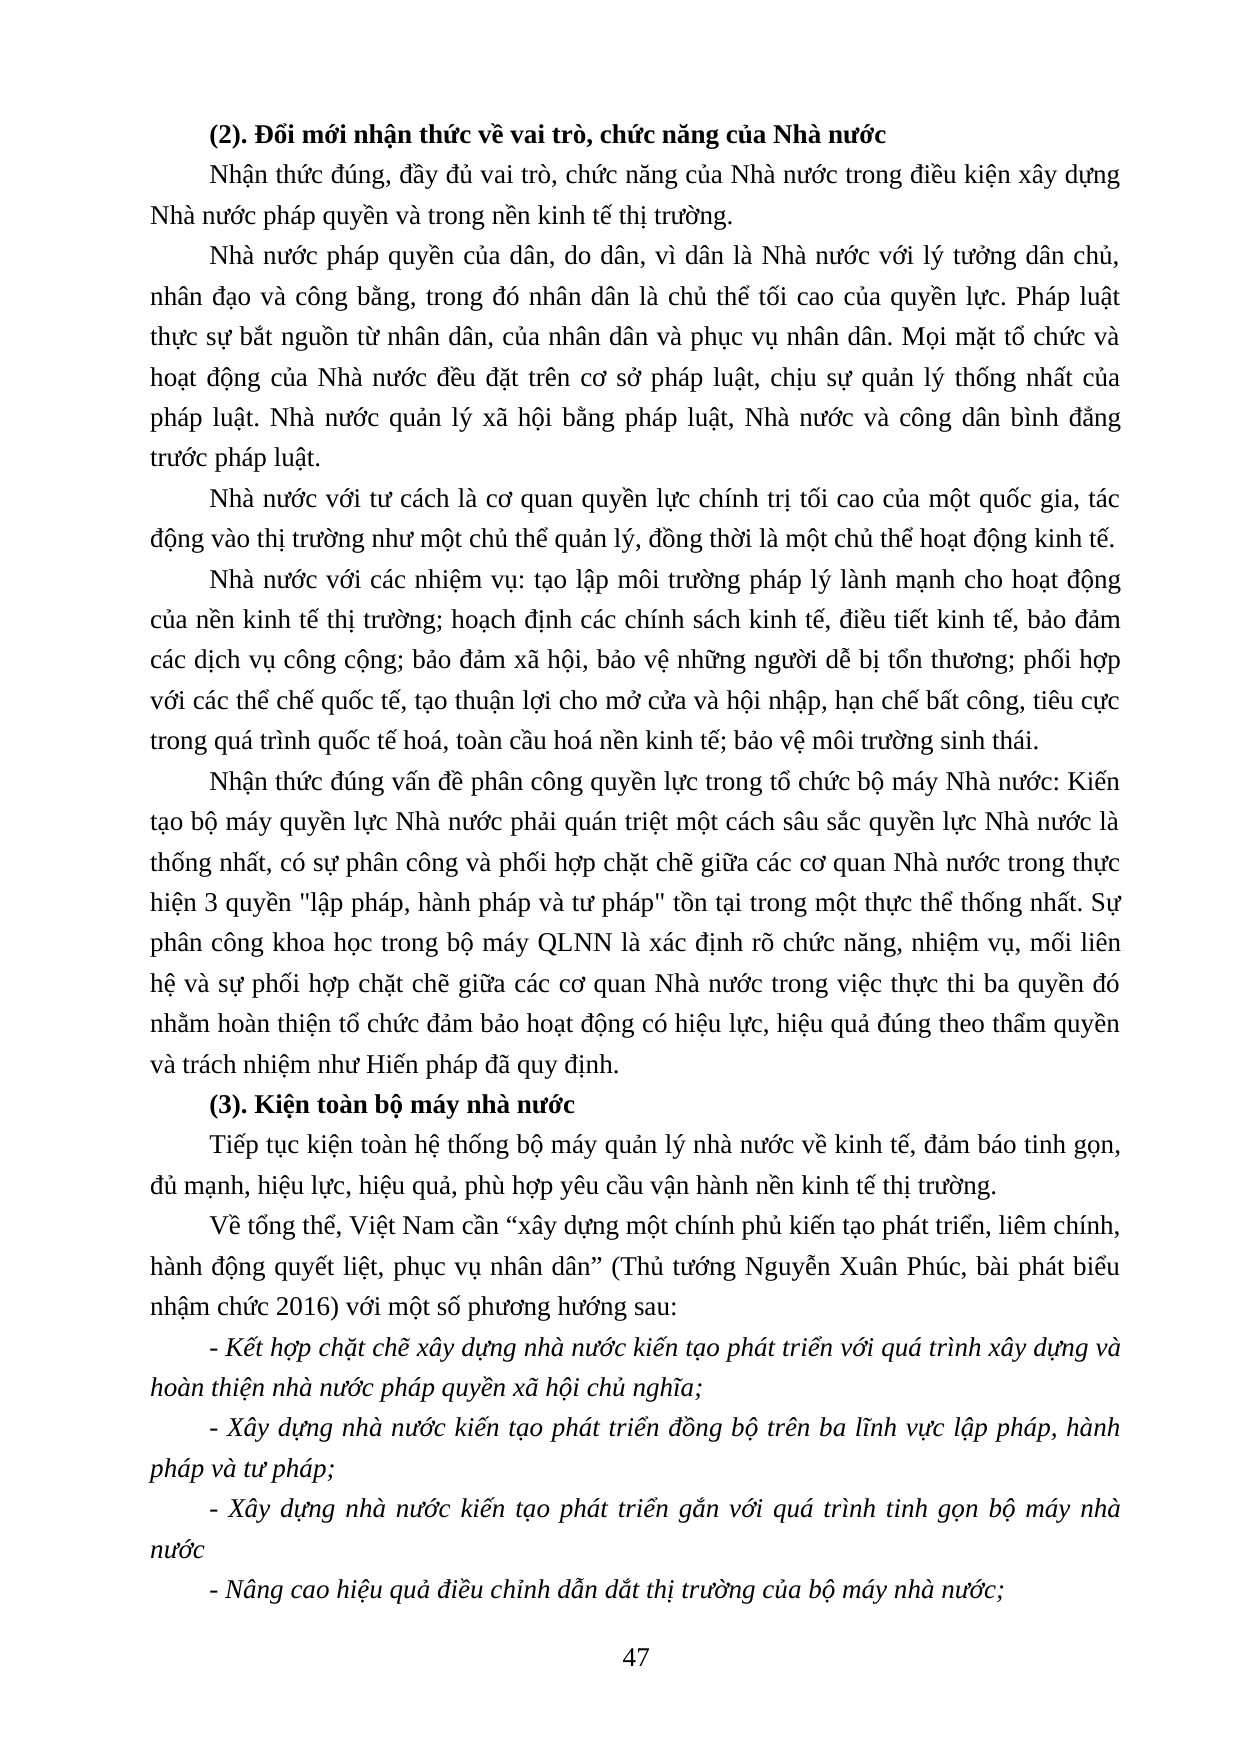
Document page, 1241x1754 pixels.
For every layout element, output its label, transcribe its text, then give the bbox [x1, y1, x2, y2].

text (3). Kiện toàn bộ máy nhà nước [150, 1088, 1122, 1119]
text Nhà nước pháp quyền của dân, do dân, vì dân là Nhà nước với lý tưởng dân chủ, nhân đạo và công bằng, trong đó nhân dân là chủ thể tối cao của quyền lực. Pháp luật thực sự bắt nguồn từ nhân dân, của nhân dân và phục vụ nhân dân. Mọi mặt tổ chức và hoạt động của Nhà nước đều đặt trên cơ sở pháp luật, chịu sự quản lý thống nhất của pháp luật. Nhà nước quản lý xã hội bằng pháp luật, Nhà nước và công dân bình đẳng trước pháp luật. [150, 239, 1122, 473]
text (2). Đổi mới nhận thức về vai trò, chức năng của Nhà nước [150, 118, 1122, 149]
text Nhận thức đúng, đầy đủ vai trò, chức năng của Nhà nước trong điều kiện xây dựng Nhà nước pháp quyền và trong nền kinh tế thị trường. [150, 158, 1122, 230]
text Nhà nước với các nhiệm vụ: tạo lập môi trường pháp lý lành mạnh cho hoạt động của nền kinh tế thị trường; hoạch định các chính sách kinh tế, điều tiết kinh tế, bảo đảm các dịch vụ công cộng; bảo đảm xã hội, bảo vệ những người dễ bị tổn thương; phối hợp với các thể chế quốc tế, tạo thuận lợi cho mở cửa và hội nhập, hạn chế bất công, tiêu cực trong quá trình quốc tế hoá, toàn cầu hoá nền kinh tế; bảo vệ môi trường sinh thái. [150, 563, 1122, 756]
text Nhà nước với tư cách là cơ quan quyền lực chính trị tối cao của một quốc gia, tác động vào thị trường như một chủ thể quản lý, đồng thời là một chủ thể hoạt động kinh tế. [150, 482, 1122, 553]
text Nhận thức đúng vấn đề phân công quyền lực trong tổ chức bộ máy Nhà nước: Kiến tạo bộ máy quyền lực Nhà nước phải quán triệt một cách sâu sắc quyền lực Nhà nước là thống nhất, có sự phân công và phối hợp chặt chẽ giữa các cơ quan Nhà nước trong thực hiện 3 quyền "lập pháp, hành pháp và tư pháp" tồn tại trong một thực thể thống nhất. Sự phân công khoa học trong bộ máy QLNN là xác định rõ chức năng, nhiệm vụ, mối liên hệ và sự phối hợp chặt chẽ giữa các cơ quan Nhà nước trong việc thực thi ba quyền đó nhằm hoàn thiện tổ chức đảm bảo hoạt động có hiệu lực, hiệu quả đúng theo thẩm quyền và trách nhiệm như Hiến pháp đã quy định. [150, 765, 1122, 1079]
text - Xây dựng nhà nước kiến tạo phát triển gắn với quá trình tinh gọn bộ máy nhà nước [150, 1492, 1122, 1564]
text - Xây dựng nhà nước kiến tạo phát triển đồng bộ trên ba lĩnh vực lập pháp, hành pháp và tư pháp; [150, 1411, 1122, 1483]
text Về tổng thể, Việt Nam cần “xây dựng một chính phủ kiến tạo phát triển, liêm chính, hành động quyết liệt, phục vụ nhân dân” (Thủ tướng Nguyễn Xuân Phúc, bài phát biểu nhậm chức 2016) với một số phương hướng sau: [150, 1209, 1122, 1321]
text - Nâng cao hiệu quả điều chỉnh dẫn dắt thị trường của bộ máy nhà nước; [150, 1573, 1122, 1604]
text Tiếp tục kiện toàn hệ thống bộ máy quản lý nhà nước về kinh tế, đảm báo tinh gọn, đủ mạnh, hiệu lực, hiệu quả, phù hợp yêu cầu vận hành nền kinh tế thị trường. [150, 1128, 1122, 1200]
text - Kết hợp chặt chẽ xây dựng nhà nước kiến tạo phát triển với quá trình xây dựng và hoàn thiện nhà nước pháp quyền xã hội chủ nghĩa; [150, 1331, 1122, 1402]
